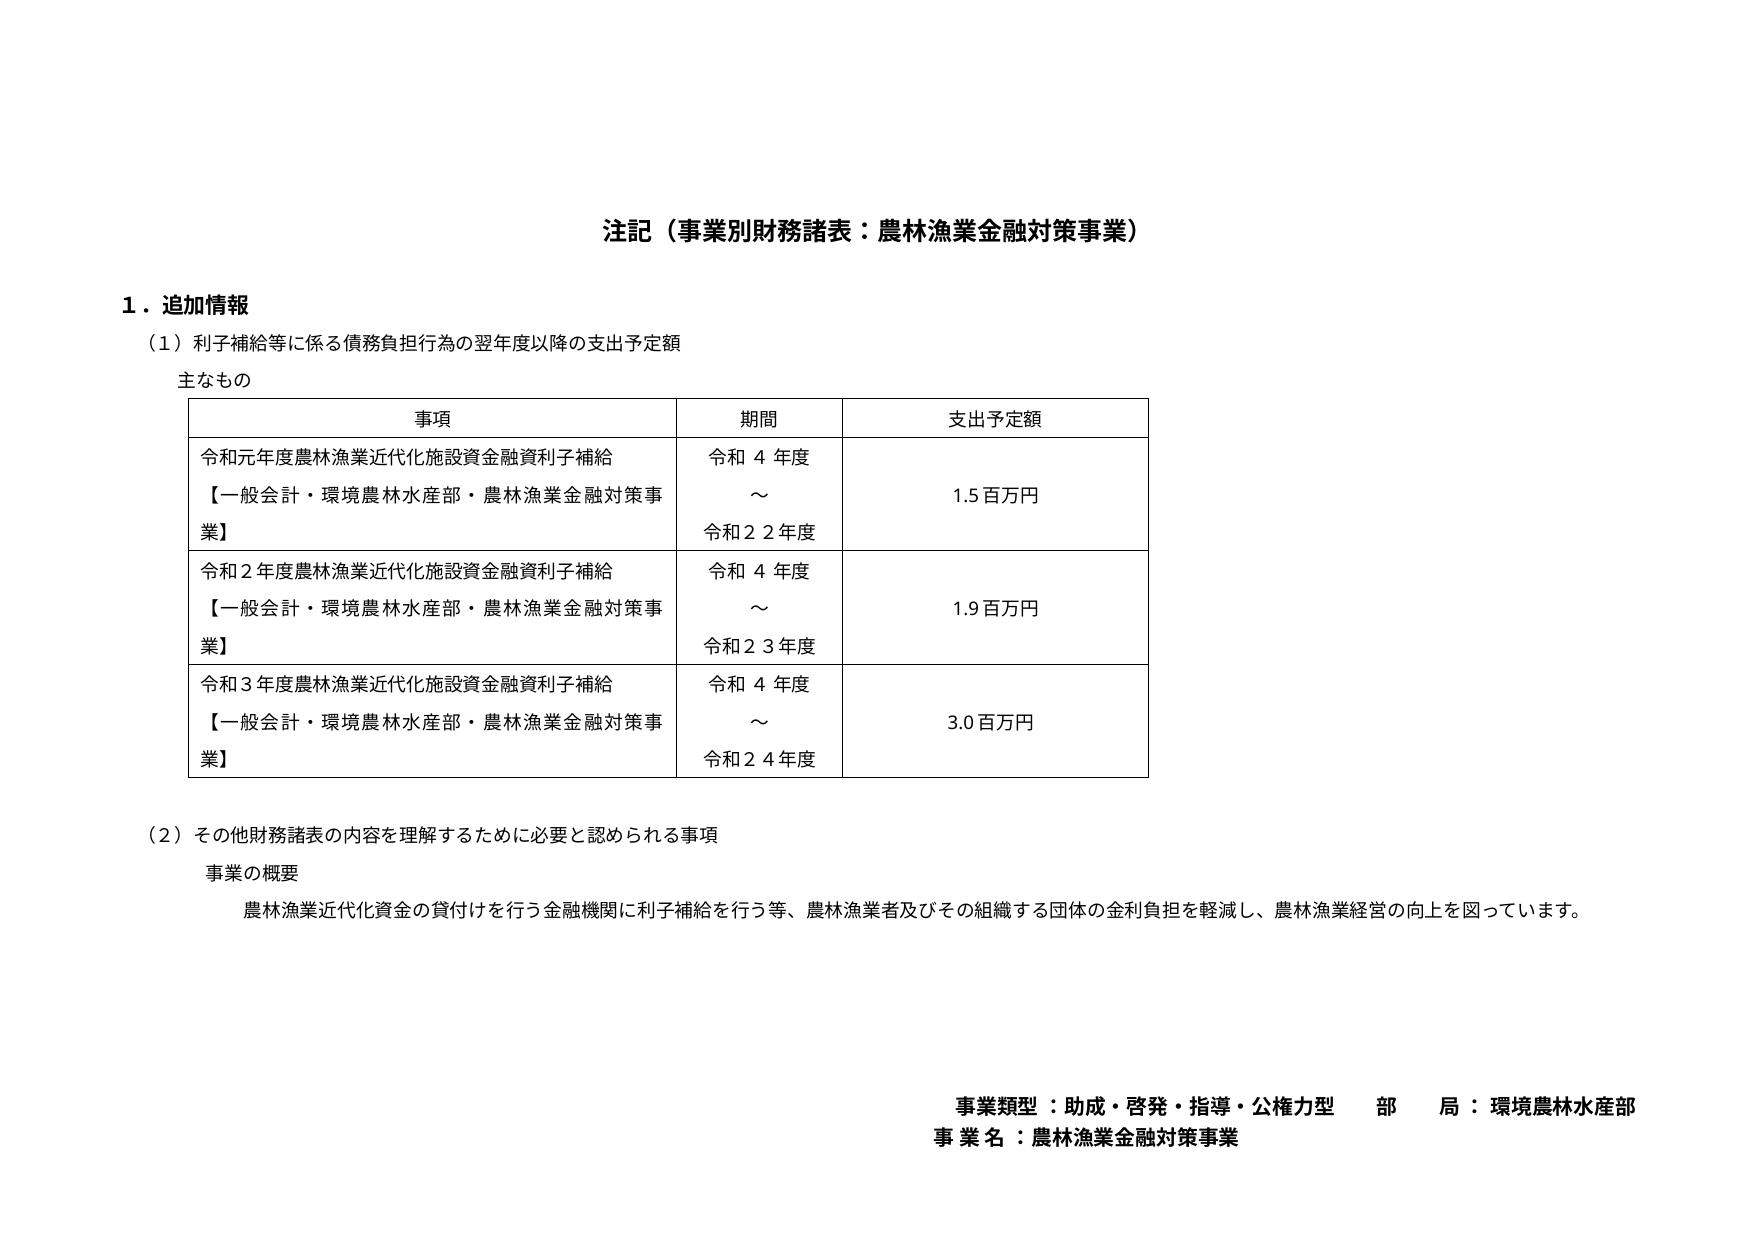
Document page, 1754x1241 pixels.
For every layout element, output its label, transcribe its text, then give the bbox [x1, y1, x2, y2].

text 主なもの [177, 361, 1636, 398]
text （２）その他財務諸表の内容を理解するために必要と認められる事項 [118, 816, 1636, 853]
table_cell 令和 ４ 年度 ～ 令和２３年度 [677, 551, 842, 664]
table_header 支出予定額 [843, 399, 1148, 437]
table_cell 令和 ４ 年度 ～ 令和２２年度 [677, 438, 842, 550]
table_cell 令和 ４ 年度 ～ 令和２４年度 [677, 665, 842, 777]
text 農林漁業近代化資金の貸付けを行う金融機関に利子補給を行う等、農林漁業者及びその組織する団体の金利負担を軽減し、農林漁業経営の向上を図っています。 [224, 891, 1636, 928]
text １．追加情報 [118, 286, 1636, 323]
text 注記（事業別財務諸表：農林漁業金融対策事業） [118, 211, 1636, 248]
table_cell 令和３年度農林漁業近代化施設資金融資利子補給 【一般会計・環境農林水産部・農林漁業金融対策事業】 [189, 665, 676, 777]
text 事業の概要 [118, 853, 1636, 891]
table_cell 1.9百万円 [843, 551, 1148, 664]
table_header 事項 [189, 399, 676, 437]
table_cell 3.0百万円 [843, 665, 1148, 777]
text （１）利子補給等に係る債務負担行為の翌年度以降の支出予定額 [118, 323, 1636, 361]
table_cell 1.5百万円 [843, 438, 1148, 550]
table_cell 令和元年度農林漁業近代化施設資金融資利子補給 【一般会計・環境農林水産部・農林漁業金融対策事業】 [189, 438, 676, 550]
table_cell 令和２年度農林漁業近代化施設資金融資利子補給 【一般会計・環境農林水産部・農林漁業金融対策事業】 [189, 551, 676, 664]
table_header 期間 [677, 399, 842, 437]
